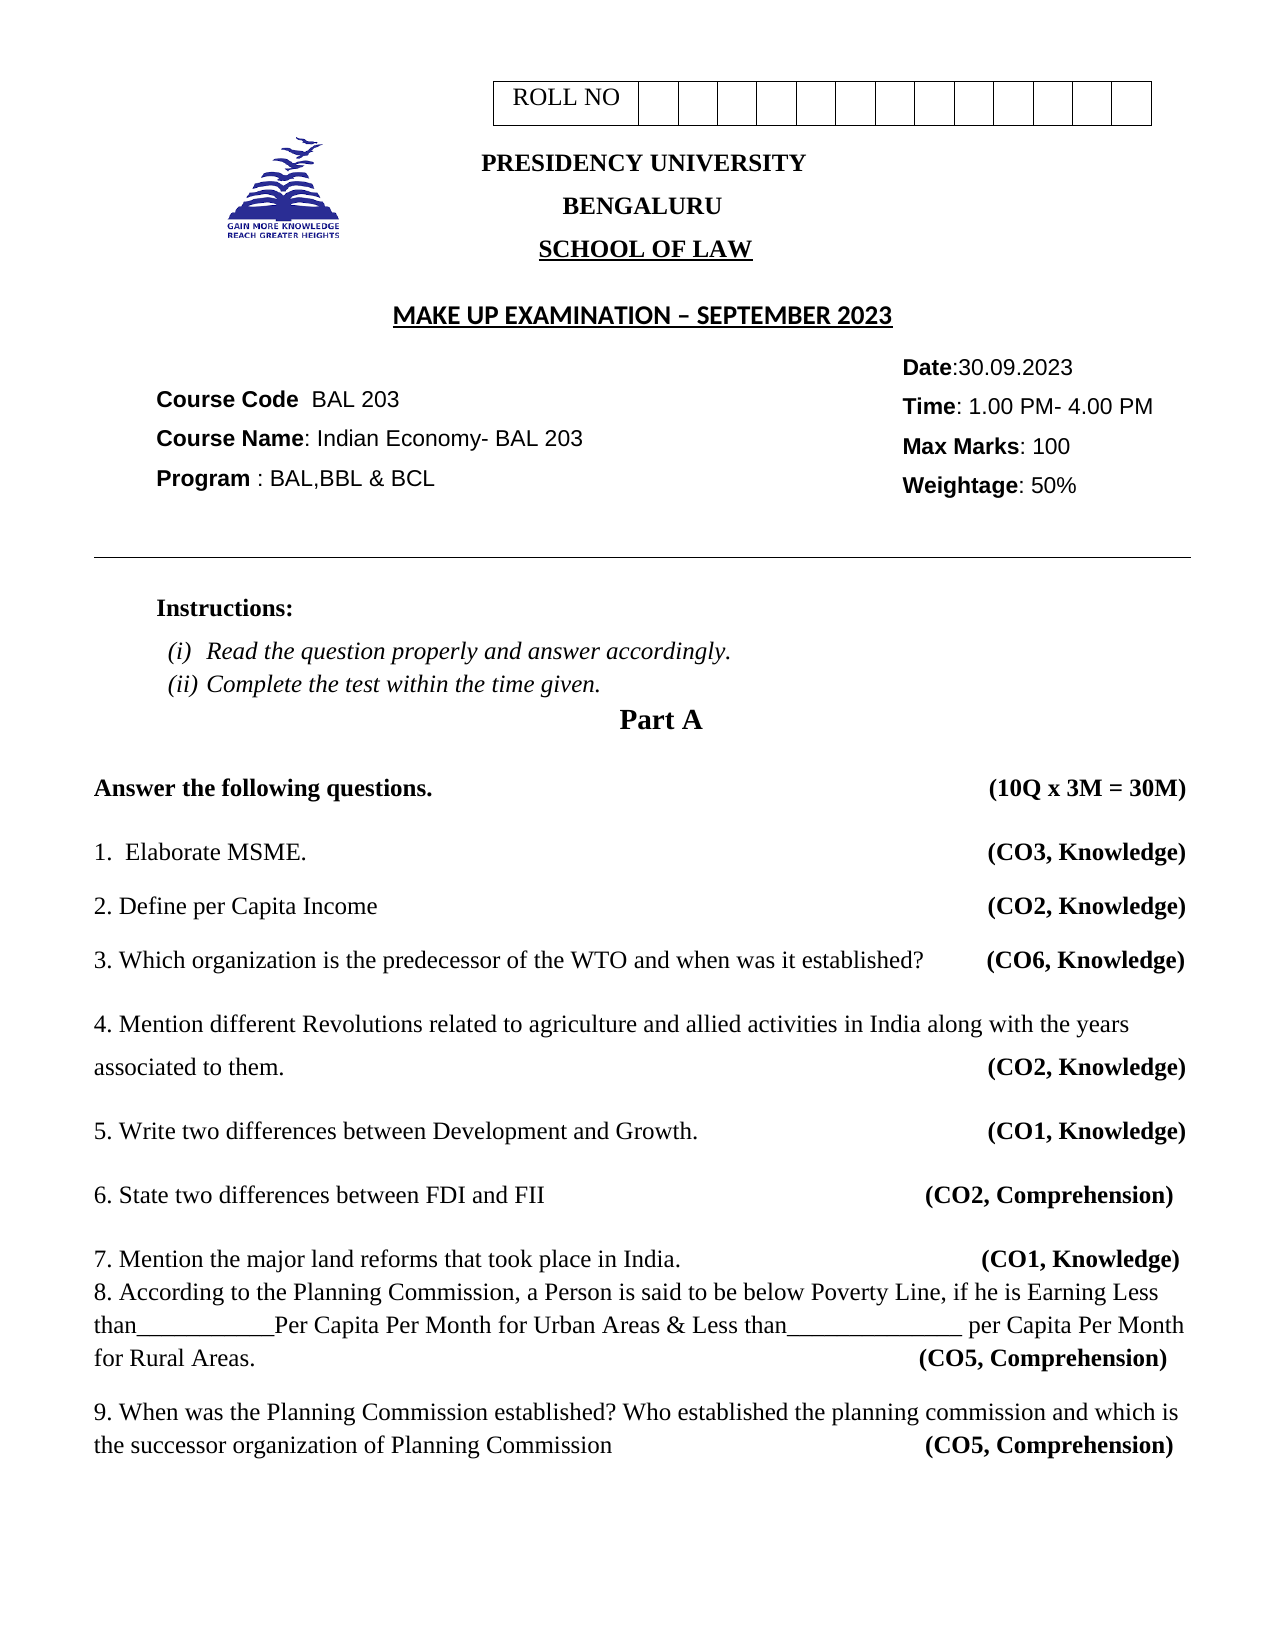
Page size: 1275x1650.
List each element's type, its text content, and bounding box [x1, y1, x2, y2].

table_header [1073, 82, 1111, 125]
text 4. Mention different Revolutions related to agriculture and allied activities in India along with the years associated to them. (CO2, Knowledge) [94, 1009, 1191, 1081]
list Complete the test within the time given. [168, 669, 1191, 698]
table_header Roll No [494, 82, 638, 125]
text 1. Elaborate MSME. (CO3, Knowledge) [94, 837, 1191, 866]
text Instructions: [94, 593, 1191, 622]
table_header [718, 82, 756, 125]
table_header [1034, 82, 1072, 125]
table_header [955, 82, 993, 125]
text 9. When was the Planning Commission established? Who established the planning commission and which is the successor organization of Planning Commission (CO5, Comprehension) [94, 1397, 1191, 1459]
list Bengaluru [94, 191, 1191, 220]
list Presidency University [94, 148, 1191, 177]
table_header [639, 82, 678, 125]
text 8. According to the Planning Commission, a Person is said to be below Poverty Line, if he is Earning Less than___________Per Capita Per Month for Urban Areas & Less than______________ per Capita Per Month for Rural Areas. (CO5, Comprehension) [94, 1277, 1191, 1372]
text Answer the following questions. (10Q x 3M = 30M) [94, 773, 1191, 802]
table_header [915, 82, 954, 125]
text 5. Write two differences between Development and Growth. (CO1, Knowledge) [94, 1116, 1191, 1145]
text Part A [131, 702, 1191, 736]
text 2. Define per Capita Income (CO2, Knowledge) [94, 891, 1191, 920]
list Read the question properly and answer accordingly. [168, 636, 1191, 665]
picture [227, 220, 339, 234]
text MAKE UP EXAMINATION – SEPTEMBER 2023 [94, 298, 1191, 331]
table_header [757, 82, 796, 125]
table_header [679, 82, 717, 125]
table_header [876, 82, 914, 125]
table_header [836, 82, 875, 125]
text 6. State two differences between FDI and FII (CO2, Comprehension) [94, 1180, 1191, 1209]
text 3. Which organization is the predecessor of the WTO and when was it established? (CO6, Knowledge) [94, 945, 1191, 974]
table_header [1112, 82, 1151, 125]
picture [227, 177, 339, 191]
text 7. Mention the major land reforms that took place in India. (CO1, Knowledge) [94, 1244, 1191, 1273]
table_header [797, 82, 835, 125]
text SCHOOL OF LAW [94, 234, 1191, 263]
table_header [994, 82, 1033, 125]
picture [227, 137, 339, 148]
